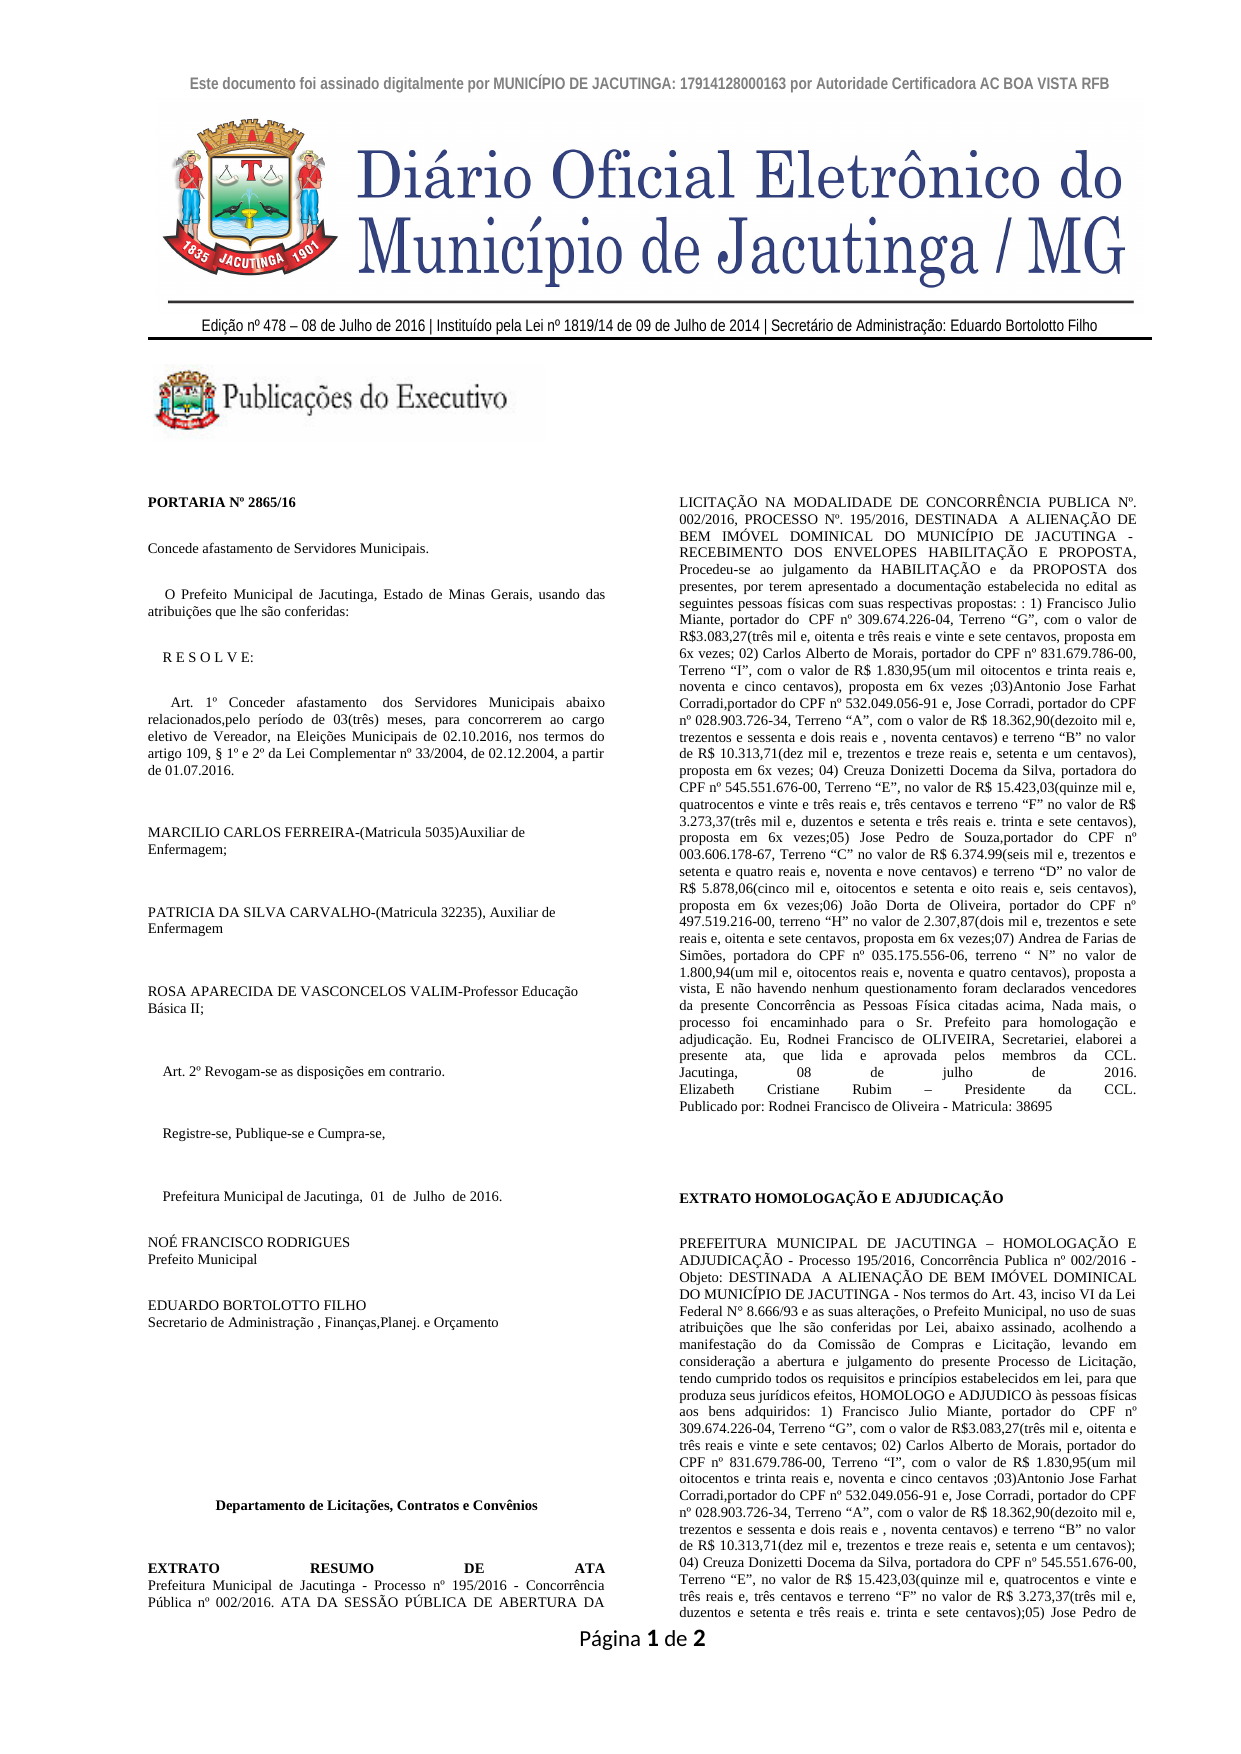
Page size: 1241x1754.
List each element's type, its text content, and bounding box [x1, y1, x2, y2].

text Art. 1º Conceder afastamento dos Servidores Municipais abaixo relacionados,pelo período de 03(três) meses, para concorrerem ao cargo eletivo de Vereador, na Eleições Municipais de 02.10.2016, nos termos do artigo 109, § 1º e 2º da Lei Complementar nº 33/2004, de 02.12.2004, a partir de 01.07.2016. [148, 694, 605, 778]
text MARCILIO CARLOS FERREIRA-(Matricula 5035)Auxiliar de Enfermagem; [148, 807, 605, 858]
text EDUARDO BORTOLOTTO FILHO Secretario de Administração , Finanças,Planej. e Orçamento [148, 1297, 605, 1330]
text O Prefeito Municipal de Jacutinga, Estado de Minas Gerais, usando das atribuições que lhe são conferidas: [148, 586, 605, 619]
text Concede afastamento de Servidores Municipais. [148, 540, 605, 556]
text Departamento de Licitações, Contratos e Convênios [148, 1497, 605, 1514]
text Registre-se, Publique-se e Cumpra-se, [148, 1108, 605, 1142]
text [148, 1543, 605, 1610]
text Art. 2º Revogam-se as disposições em contrario. [148, 1046, 605, 1079]
text PORTARIA Nº 2865/16 [148, 494, 605, 511]
text NOÉ FRANCISCO RODRIGUES Prefeito Municipal [148, 1234, 605, 1267]
text EXTRATO RESUMO DE ATA Prefeitura Municipal de Jacutinga - Processo nº 195/2016 - Concorrência Pública nº 002/2016. ATA DA SESSÃO PÚBLICA DE ABERTURA DA LICITAÇÃO NA MODALIDADE DE CONCORRÊNCIA PUBLICA Nº. 002/2016, PROCESSO Nº. 195/2016, DESTINADA A ALIENAÇÃO DE BEM IMÓVEL DOMINICAL DO MUNICÍPIO DE JACUTINGA - RECEBIMENTO DOS ENVELOPES HABILITAÇÃO E PROPOSTA, Procedeu-se ao julgamento da HABILITAÇÃO e da PROPOSTA dos presentes, por terem apresentado a documentação estabelecida no edital as seguintes pessoas físicas com suas respectivas propostas: : 1) Francisco Julio Miante, portador do CPF nº 309.674.226-04, Terreno “G”, com o valor de R$3.083,27(três mil e, oitenta e três reais e vinte e sete centavos, proposta em 6x vezes; 02) Carlos Alberto de Morais, portador do CPF nº 831.679.786-00, Terreno “I”, com o valor de R$ 1.830,95(um mil oitocentos e trinta reais e, noventa e cinco centavos), proposta em 6x vezes ;03)Antonio Jose Farhat Corradi,portador do CPF nº 532.049.056-91 e, Jose Corradi, portador do CPF nº 028.903.726-34, Terreno “A”, com o valor de R$ 18.362,90(dezoito mil e, trezentos e sessenta e dois reais e , noventa centavos) e terreno “B” no valor de R$ 10.313,71(dez mil e, trezentos e treze reais e, setenta e um centavos), proposta em 6x vezes; 04) Creuza Donizetti Docema da Silva, portadora do CPF nº 545.551.676-00, Terreno “E”, no valor de R$ 15.423,03(quinze mil e, quatrocentos e vinte e três reais e, três centavos e terreno “F” no valor de R$ 3.273,37(três mil e, duzentos e setenta e três reais e. trinta e sete centavos), proposta em 6x vezes;05) Jose Pedro de Souza,portador do CPF nº 003.606.178-67, Terreno “C” no valor de R$ 6.374.99(seis mil e, trezentos e setenta e quatro reais e, noventa e nove centavos) e terreno “D” no valor de R$ 5.878,06(cinco mil e, oitocentos e setenta e oito reais e, seis centavos), proposta em 6x vezes;06) João Dorta de Oliveira, portador do CPF nº 497.519.216-00, terreno “H” no valor de 2.307,87(dois mil e, trezentos e sete reais e, oitenta e sete centavos, proposta em 6x vezes;07) Andrea de Farias de Simões, portadora do CPF nº 035.175.556-06, terreno “ N” no valor de 1.800,94(um mil e, oitocentos reais e, noventa e quatro centavos), proposta a vista, E não havendo nenhum questionamento foram declarados vencedores da presente Concorrência as Pessoas Física citadas acima, Nada mais, o processo foi encaminhado para o Sr. Prefeito para homologação e adjudicação. Eu, Rodnei Francisco de OLIVEIRA, Secretariei, elaborei a presente ata, que lida e aprovada pelos membros da CCL. Jacutinga, 08 de julho de 2016. Elizabeth Cristiane Rubim – Presidente da CCL. Publicado por: Rodnei Francisco de Oliveira - Matricula: 38695 [679, 494, 1137, 1114]
text EXTRATO HOMOLOGAÇÃO E ADJUDICAÇÃO [679, 1189, 1137, 1206]
text ROSA APARECIDA DE VASCONCELOS VALIM-Professor Educação Básica II; [148, 966, 605, 1017]
text Prefeitura Municipal de Jacutinga, 01 de Julho de 2016. [148, 1171, 605, 1205]
picture [155, 97, 1145, 313]
picture [152, 364, 546, 441]
text PATRICIA DA SILVA CARVALHO-(Matricula 32235), Auxiliar de Enfermagem [148, 887, 605, 937]
text R E S O L V E: [148, 648, 605, 665]
